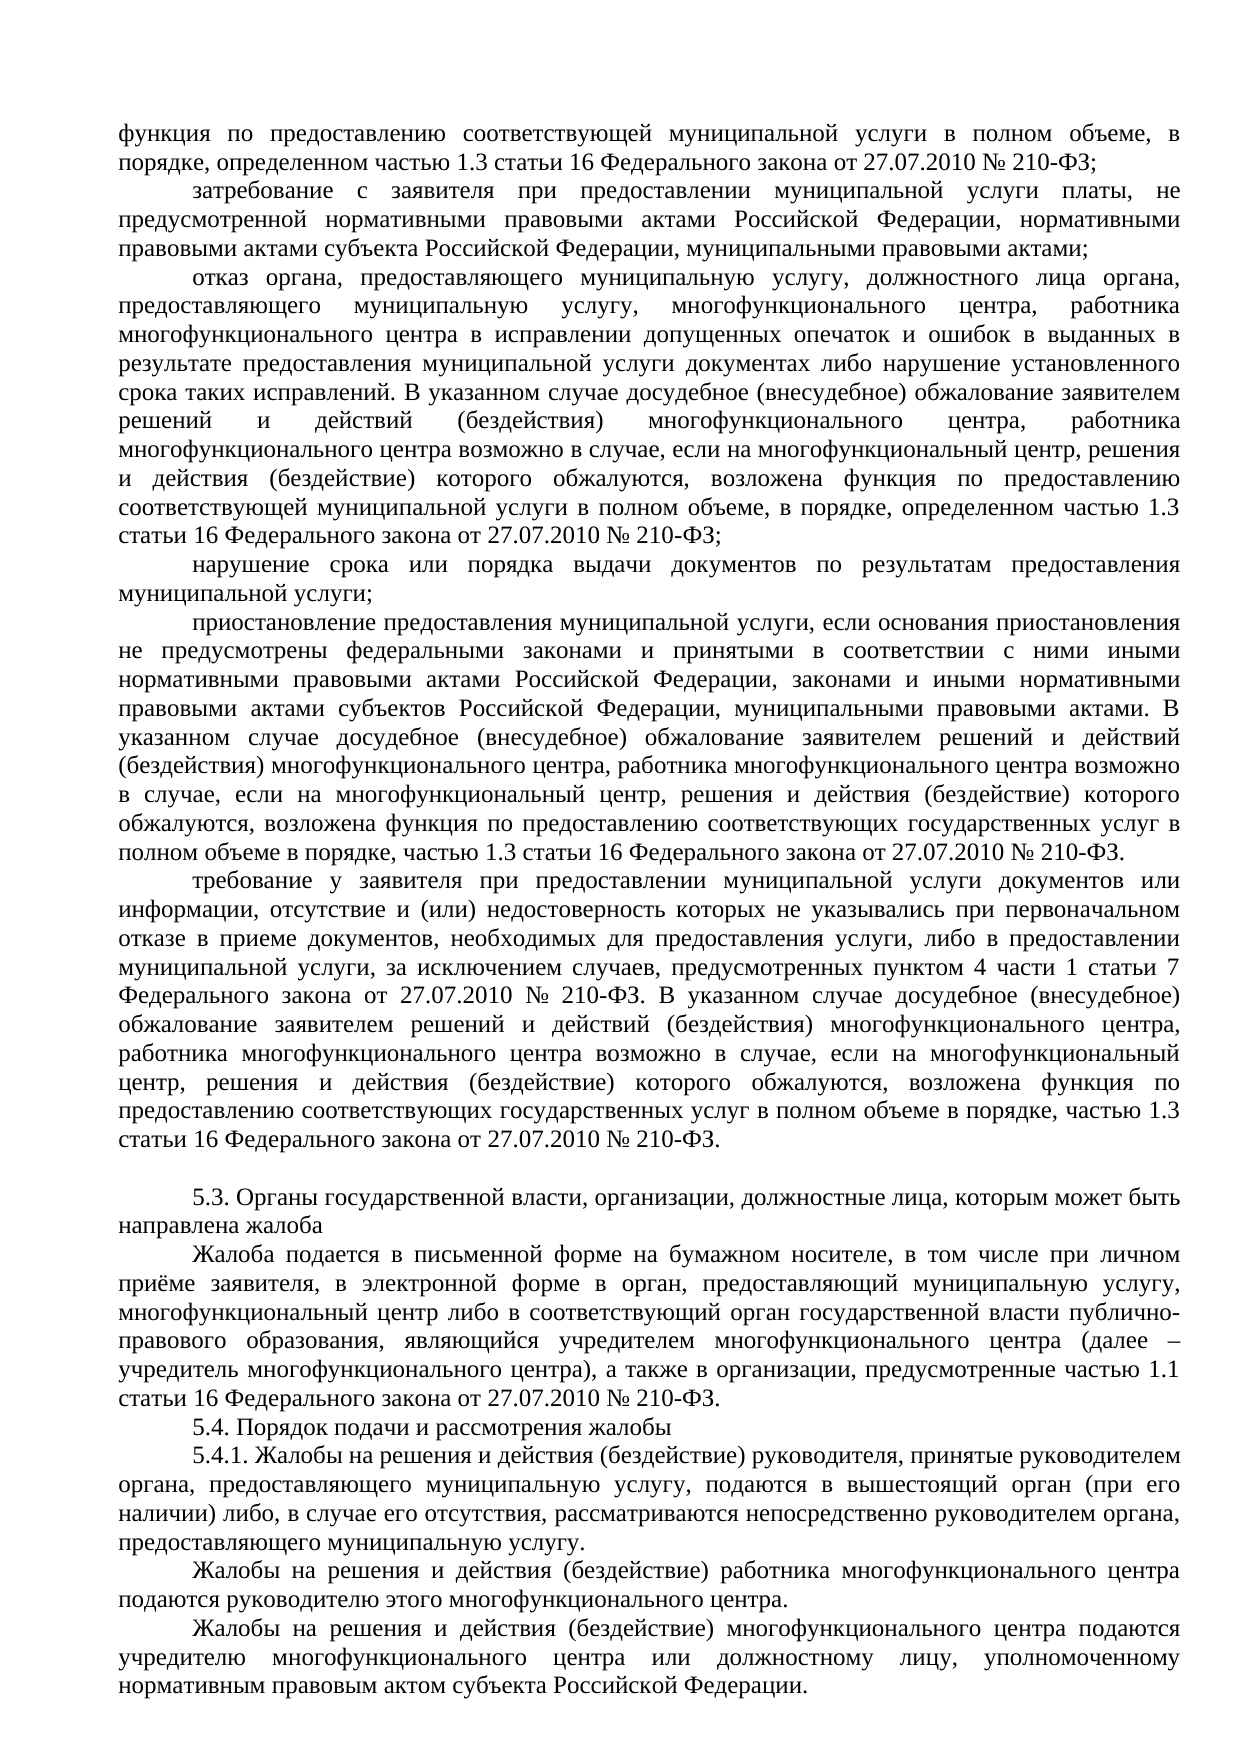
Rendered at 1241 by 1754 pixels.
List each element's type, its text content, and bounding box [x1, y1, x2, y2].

text приостановление предоставления муниципальной услуги, если основания приостановления не предусмотрены федеральными законами и принятыми в соответствии с ними иными нормативными правовыми актами Российской Федерации, законами и иными нормативными правовыми актами субъектов Российской Федерации, муниципальными правовыми актами. В указанном случае досудебное (внесудебное) обжалование заявителем решений и действий (бездействия) многофункционального центра, работника многофункционального центра возможно в случае, если на многофункциональный центр, решения и действия (бездействие) которого обжалуются, возложена функция по предоставлению соответствующих государственных услуг в полном объеме в порядке, частью 1.3 статьи 16 Федерального закона от 27.07.2010 № 210-ФЗ. [118, 607, 1181, 866]
text нарушение срока или порядка выдачи документов по результатам предоставления муниципальной услуги; [118, 549, 1181, 607]
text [118, 118, 1181, 176]
text затребование с заявителя при предоставлении муниципальной услуги платы, не предусмотренной нормативными правовыми актами Российской Федерации, нормативными правовыми актами субъекта Российской Федерации, муниципальными правовыми актами; [118, 176, 1181, 262]
text Жалобы на решения и действия (бездействие) многофункционального центра подаются учредителю многофункционального центра или должностному лицу, уполномоченному нормативным правовым актом субъекта Российской Федерации. [118, 1613, 1181, 1699]
text отказ органа, предоставляющего муниципальную услугу, должностного лица органа, предоставляющего муниципальную услугу, многофункционального центра, работника многофункционального центра в исправлении допущенных опечаток и ошибок в выданных в результате предоставления муниципальной услуги документах либо нарушение установленного срока таких исправлений. В указанном случае досудебное (внесудебное) обжалование заявителем решений и действий (бездействия) многофункционального центра, работника многофункционального центра возможно в случае, если на многофункциональный центр, решения и действия (бездействие) которого обжалуются, возложена функция по предоставлению соответствующей муниципальной услуги в полном объеме, в порядке, определенном частью 1.3 статьи 16 Федерального закона от 27.07.2010 № 210-ФЗ; [118, 262, 1181, 549]
text 5.3. Органы государственной власти, организации, должностные лица, которым может быть направлена жалоба [118, 1182, 1181, 1239]
text Жалоба подается в письменной форме на бумажном носителе, в том числе при личном приёме заявителя, в электронной форме в орган, предоставляющий муниципальную услугу, многофункциональный центр либо в соответствующий орган государственной власти публично-правового образования, являющийся учредителем многофункционального центра (далее – учредитель многофункционального центра), а также в организации, предусмотренные частью 1.1 статьи 16 Федерального закона от 27.07.2010 № 210-ФЗ. [118, 1239, 1181, 1412]
text 5.4. Порядок подачи и рассмотрения жалобы [118, 1412, 1181, 1441]
text 5.4.1. Жалобы на решения и действия (бездействие) руководителя, принятые руководителем органа, предоставляющего муниципальную услугу, подаются в вышестоящий орган (при его наличии) либо, в случае его отсутствия, рассматриваются непосредственно руководителем органа, предоставляющего муниципальную услугу. [118, 1441, 1181, 1556]
text требование у заявителя при предоставлении муниципальной услуги документов или информации, отсутствие и (или) недостоверность которых не указывались при первоначальном отказе в приеме документов, необходимых для предоставления услуги, либо в предоставлении муниципальной услуги, за исключением случаев, предусмотренных пунктом 4 части 1 статьи 7 Федерального закона от 27.07.2010 № 210-ФЗ. В указанном случае досудебное (внесудебное) обжалование заявителем решений и действий (бездействия) многофункционального центра, работника многофункционального центра возможно в случае, если на многофункциональный центр, решения и действия (бездействие) которого обжалуются, возложена функция по предоставлению соответствующих государственных услуг в полном объеме в порядке, частью 1.3 статьи 16 Федерального закона от 27.07.2010 № 210-ФЗ. [118, 866, 1181, 1153]
text Жалобы на решения и действия (бездействие) работника многофункционального центра подаются руководителю этого многофункционального центра. [118, 1556, 1181, 1613]
